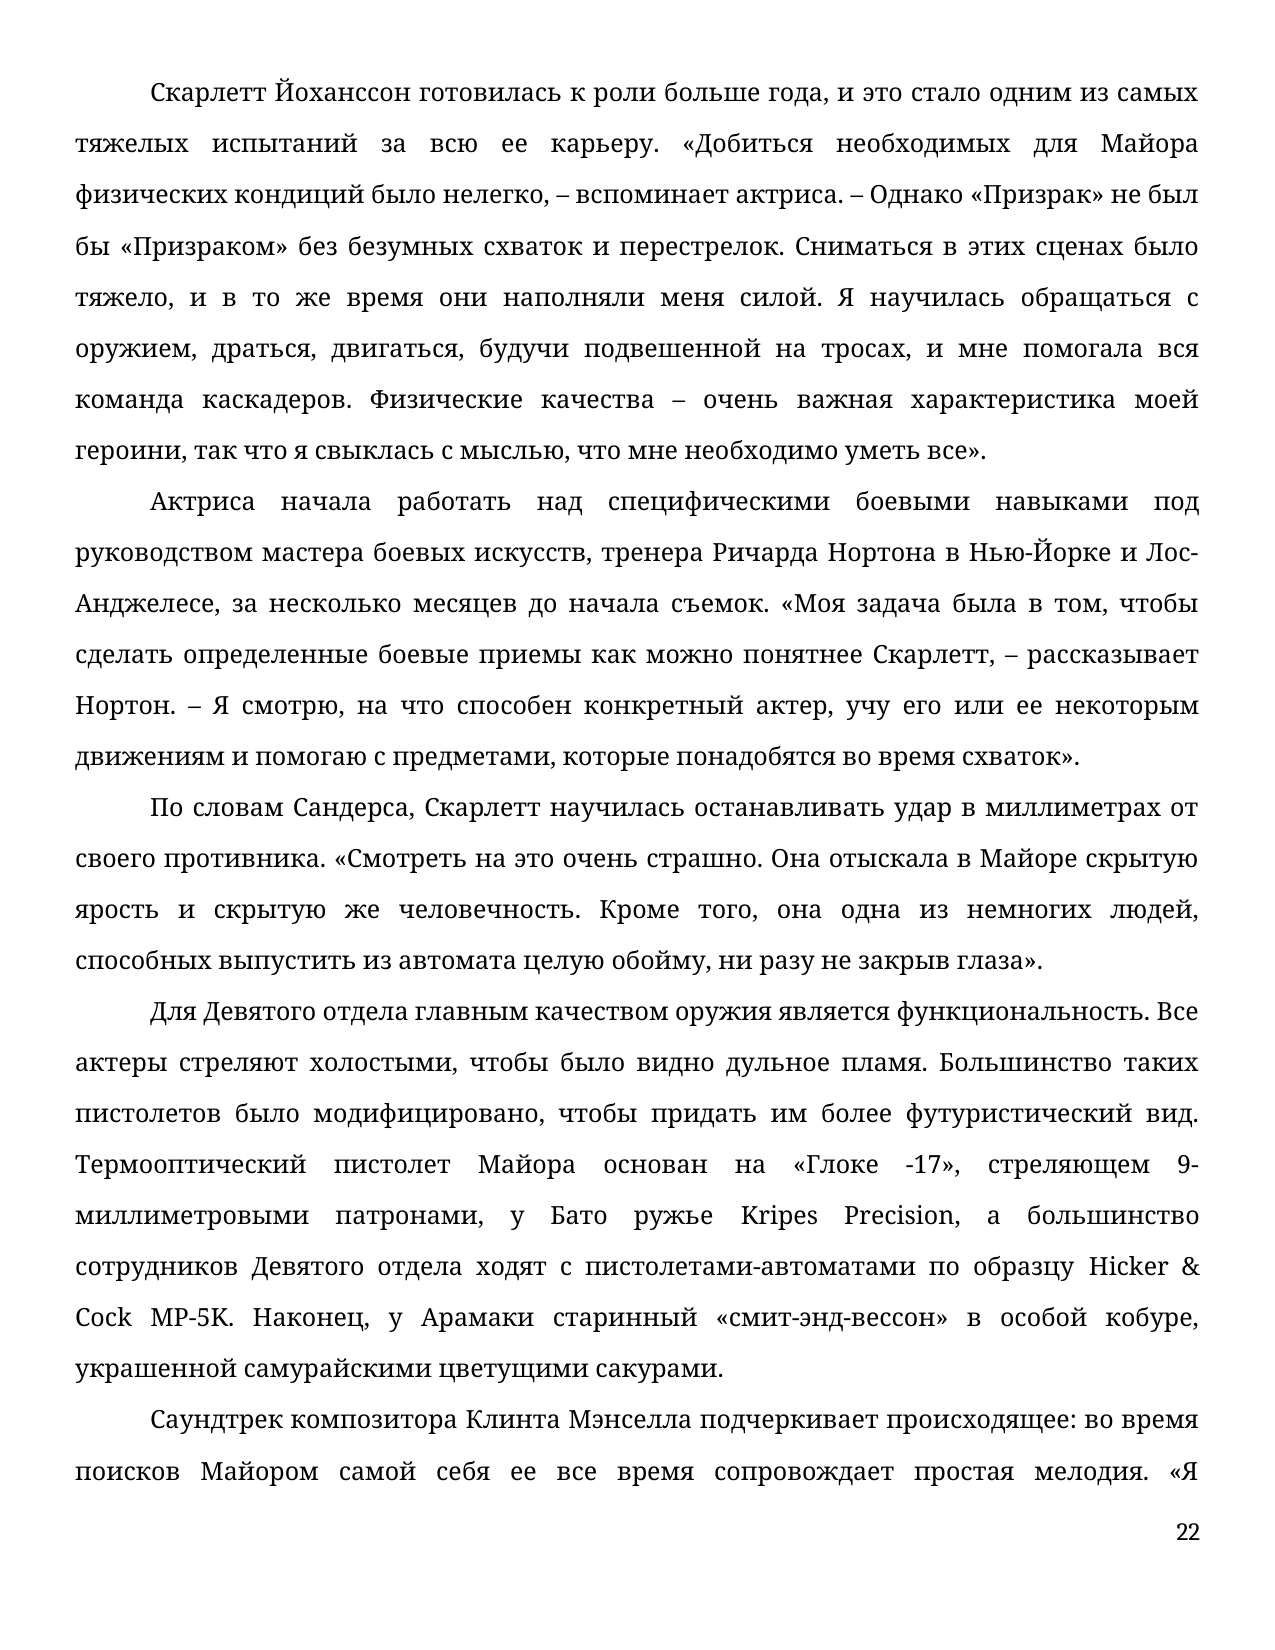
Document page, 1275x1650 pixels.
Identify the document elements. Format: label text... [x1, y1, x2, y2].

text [75, 1402, 1200, 1487]
text Для Девятого отдела главным качеством оружия является функциональность. Все актеры стреляют холостыми, чтобы было видно дульное пламя. Большинство таких пистолетов было модифицировано, чтобы придать им более футуристический вид. Термооптический пистолет Майора основан на «Глоке -17», стреляющем 9-миллиметровыми патронами, у Бато ружье Kripes Precision, а большинство сотрудников Девятого отдела ходят с пистолетами-автоматами по образцу Hicker & Cock MP-5K. Наконец, у Арамаки старинный «смит-энд-вессон» в особой кобуре, украшенной самурайскими цветущими сакурами. [75, 994, 1200, 1385]
text Актриса начала работать над специфическими боевыми навыками под руководством мастера боевых искусств, тренера Ричарда Нортона в Нью-Йорке и Лос-Анджелесе, за несколько месяцев до начала съемок. «Моя задача была в том, чтобы сделать определенные боевые приемы как можно понятнее Скарлетт, – рассказывает Нортон. – Я смотрю, на что способен конкретный актер, учу его или ее некоторым движениям и помогаю с предметами, которые понадобятся во время схваток». [75, 483, 1200, 773]
text Скарлетт Йоханссон готовилась к роли больше года, и это стало одним из самых тяжелых испытаний за всю ее карьеру. «Добиться необходимых для Майора физических кондиций было нелегко, – вспоминает актриса. – Однако «Призрак» не был бы «Призраком» без безумных схваток и перестрелок. Сниматься в этих сценах было тяжело, и в то же время они наполняли меня силой. Я научилась обращаться с оружием, драться, двигаться, будучи подвешенной на тросах, и мне помогала вся команда каскадеров. Физические качества – очень важная характеристика моей героини, так что я свыклась с мыслью, что мне необходимо уметь все». [75, 75, 1200, 466]
text По словам Сандерса, Скарлетт научилась останавливать удар в миллиметрах от своего противника. «Смотреть на это очень страшно. Она отыскала в Майоре скрытую ярость и скрытую же человечность. Кроме того, она одна из немногих людей, способных выпустить из автомата целую обойму, ни разу не закрыв глаза». [75, 789, 1200, 977]
